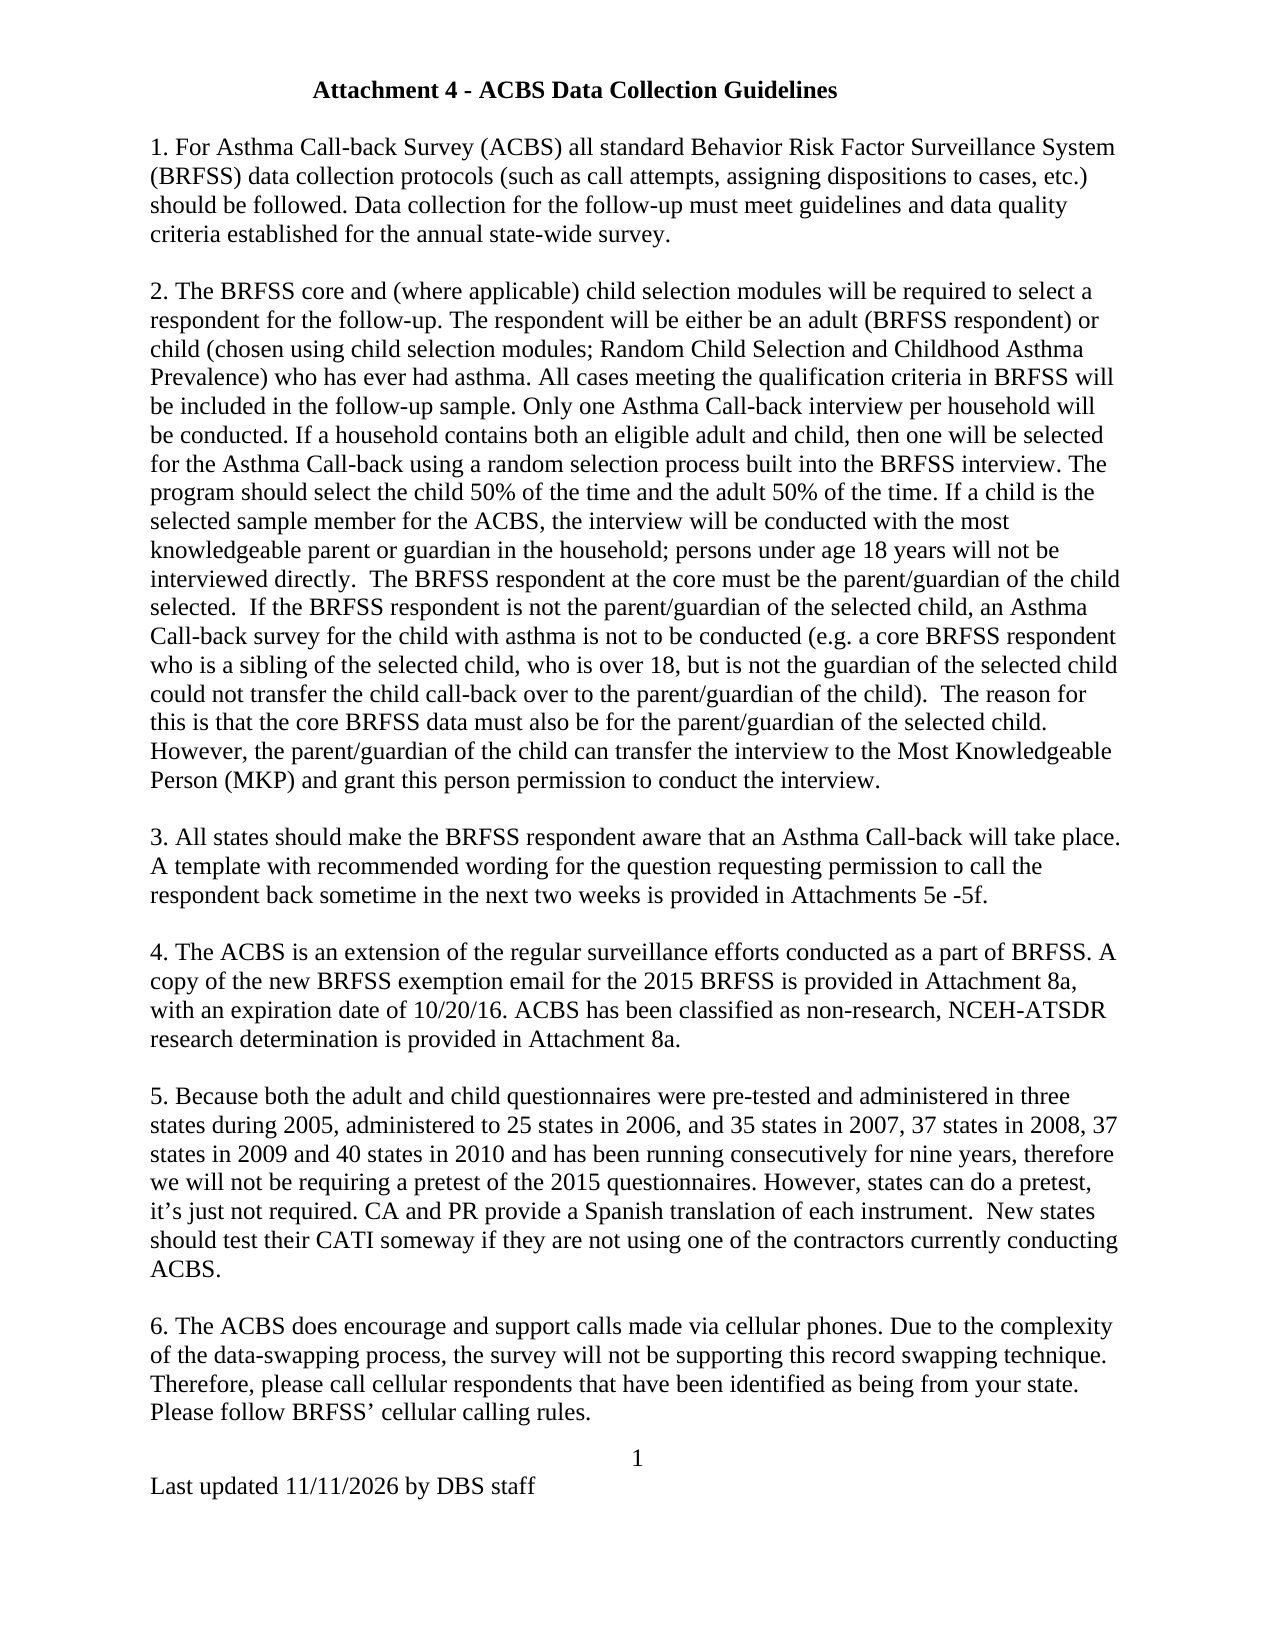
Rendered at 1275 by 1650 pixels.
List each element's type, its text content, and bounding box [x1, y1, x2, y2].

text 3. All states should make the BRFSS respondent aware that an Asthma Call-back will take place. A template with recommended wording for the question requesting permission to call the respondent back sometime in the next two weeks is provided in Attachments 5e -5f. [150, 822, 1125, 909]
text 1. For Asthma Call-back Survey (ACBS) all standard Behavior Risk Factor Surveillance System (BRFSS) data collection protocols (such as call attempts, assigning dispositions to cases, etc.) should be followed. Data collection for the follow-up must meet guidelines and data quality criteria established for the annual state-wide survey. [150, 132, 1125, 247]
text Attachment 4 - ACBS Data Collection Guidelines [150, 75, 1125, 104]
text 4. The ACBS is an extension of the regular surveillance efforts conducted as a part of BRFSS. A copy of the new BRFSS exemption email for the 2015 BRFSS is provided in Attachment 8a, with an expiration date of 10/20/16. ACBS has been classified as non-research, NCEH-ATSDR research determination is provided in Attachment 8a. [150, 937, 1125, 1052]
text 6. The ACBS does encourage and support calls made via cellular phones. Due to the complexity of the data-swapping process, the survey will not be supporting this record swapping technique. Therefore, please call cellular respondents that have been identified as being from your state. Please follow BRFSS’ cellular calling rules. [150, 1311, 1125, 1426]
text 5. Because both the adult and child questionnaires were pre-tested and administered in three states during 2005, administered to 25 states in 2006, and 35 states in 2007, 37 states in 2008, 37 states in 2009 and 40 states in 2010 and has been running consecutively for nine years, therefore we will not be requiring a pretest of the 2015 questionnaires. However, states can do a pretest, it’s just not required. CA and PR provide a Spanish translation of each instrument. New states should test their CATI someway if they are not using one of the contractors currently conducting ACBS. [150, 1081, 1125, 1282]
text 2. The BRFSS core and (where applicable) child selection modules will be required to select a respondent for the follow-up. The respondent will be either be an adult (BRFSS respondent) or child (chosen using child selection modules; Random Child Selection and Childhood Asthma Prevalence) who has ever had asthma. All cases meeting the qualification criteria in BRFSS will be included in the follow-up sample. Only one Asthma Call-back interview per household will be conducted. If a household contains both an eligible adult and child, then one will be selected for the Asthma Call-back using a random selection process built into the BRFSS interview. The program should select the child 50% of the time and the adult 50% of the time. If a child is the selected sample member for the ACBS, the interview will be conducted with the most knowledgeable parent or guardian in the household; persons under age 18 years will not be interviewed directly. The BRFSS respondent at the core must be the parent/guardian of the child selected. If the BRFSS respondent is not the parent/guardian of the selected child, an Asthma Call-back survey for the child with asthma is not to be conducted (e.g. a core BRFSS respondent who is a sibling of the selected child, who is over 18, but is not the guardian of the selected child could not transfer the child call-back over to the parent/guardian of the child). The reason for this is that the core BRFSS data must also be for the parent/guardian of the selected child. However, the parent/guardian of the child can transfer the interview to the Most Knowledgeable Person (MKP) and grant this person permission to conduct the interview. [150, 276, 1125, 794]
